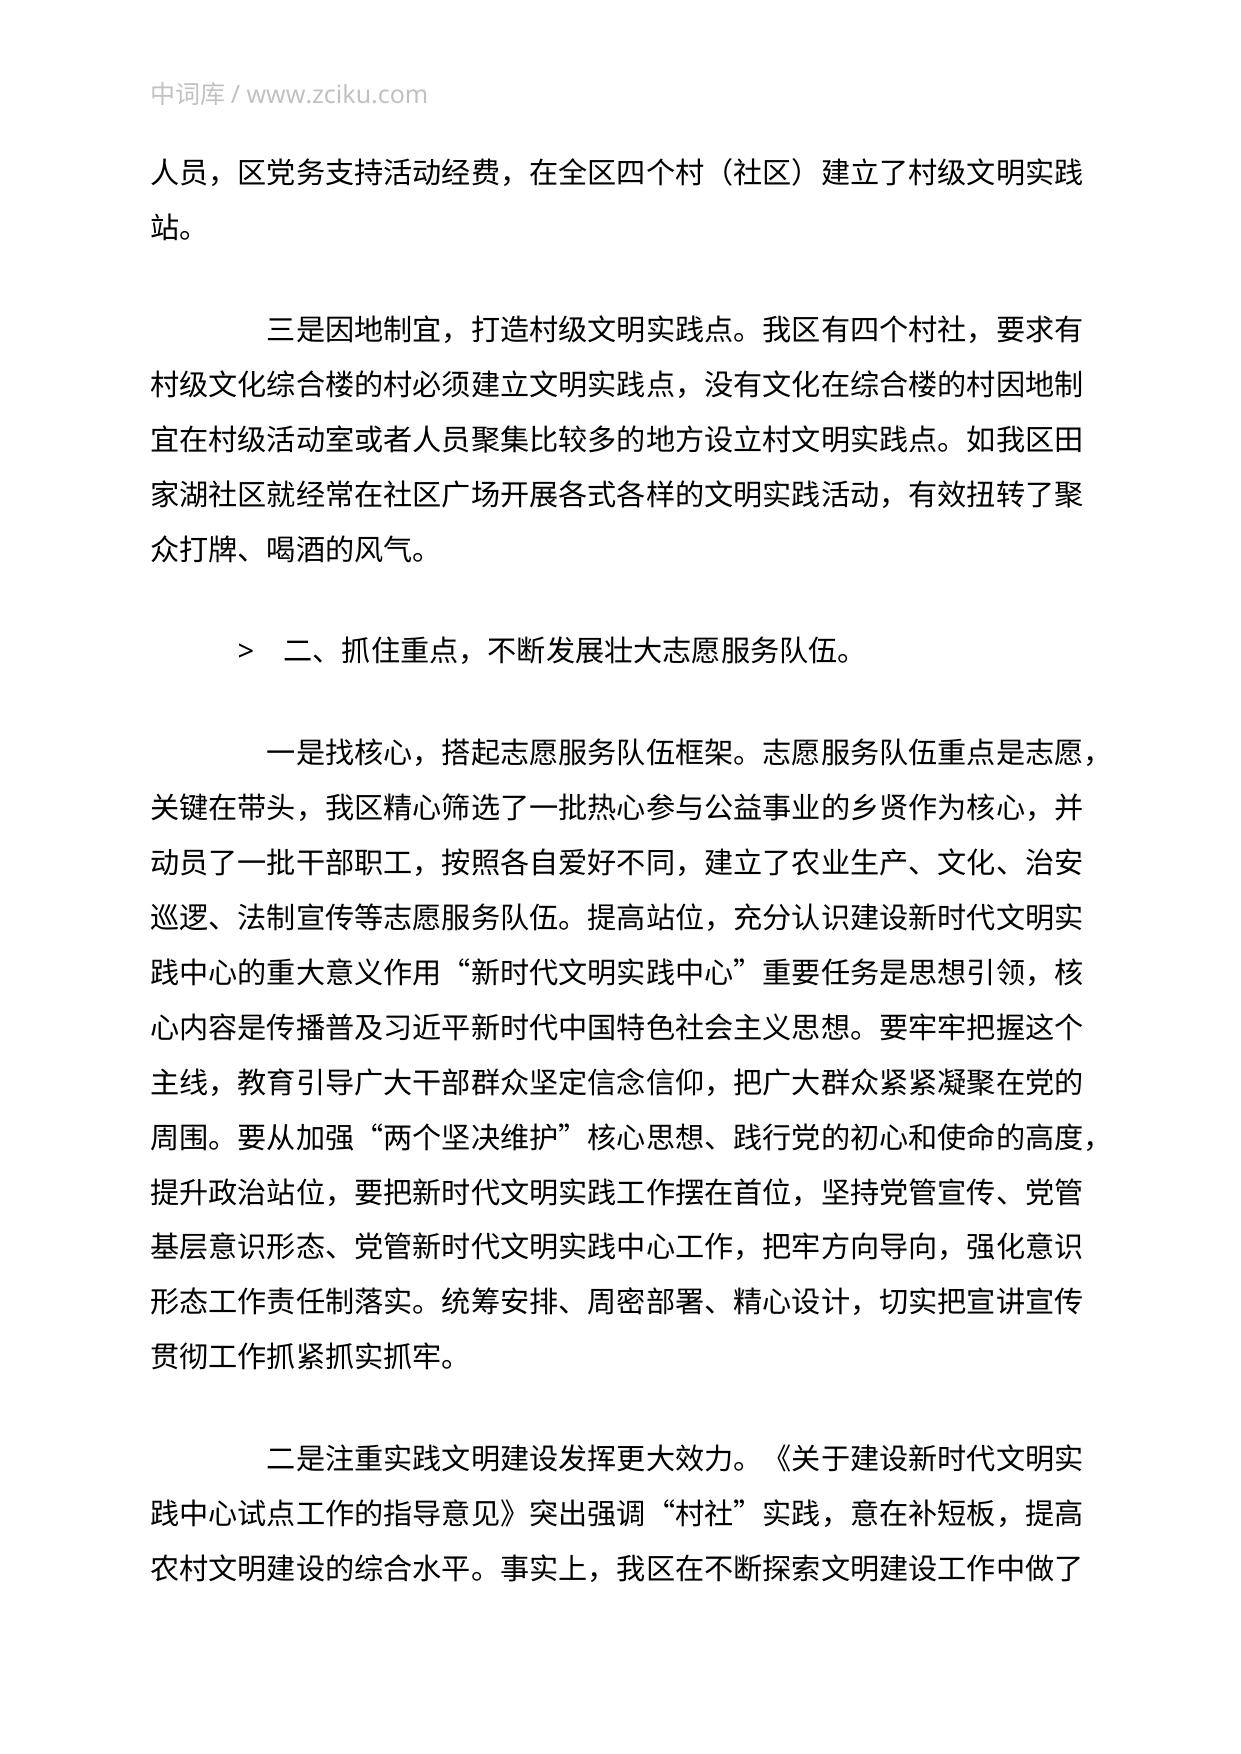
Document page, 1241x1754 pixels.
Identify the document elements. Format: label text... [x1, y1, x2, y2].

text 一是找核心，搭起志愿服务队伍框架。志愿服务队伍重点是志愿，关键在带头，我区精心筛选了一批热心参与公益事业的乡贤作为核心，并动员了一批干部职工，按照各自爱好不同，建立了农业生产、文化、治安巡逻、法制宣传等志愿服务队伍。提高站位，充分认识建设新时代文明实践中心的重大意义作用“新时代文明实践中心”重要任务是思想引领，核心内容是传播普及习近平新时代中国特色社会主义思想。要牢牢把握这个主线，教育引导广大干部群众坚定信念信仰，把广大群众紧紧凝聚在党的周围。要从加强“两个坚决维护”核心思想、践行党的初心和使命的高度，提升政治站位，要把新时代文明实践工作摆在首位，坚持党管宣传、党管基层意识形态、党管新时代文明实践中心工作，把牢方向导向，强化意识形态工作责任制落实。统筹安排、周密部署、精心设计，切实把宣讲宣传贯彻工作抓紧抓实抓牢。 [150, 730, 1090, 1376]
text > 二、抓住重点，不断发展壮大志愿服务队伍。 [150, 628, 1090, 670]
text 三是因地制宜，打造村级文明实践点。我区有四个村社，要求有村级文化综合楼的村必须建立文明实践点，没有文化在综合楼的村因地制宜在村级活动室或者人员聚集比较多的地方设立村文明实践点。如我区田家湖社区就经常在社区广场开展各式各样的文明实践活动，有效扭转了聚众打牌、喝酒的风气。 [150, 307, 1090, 568]
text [150, 1436, 1090, 1588]
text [150, 150, 1090, 247]
